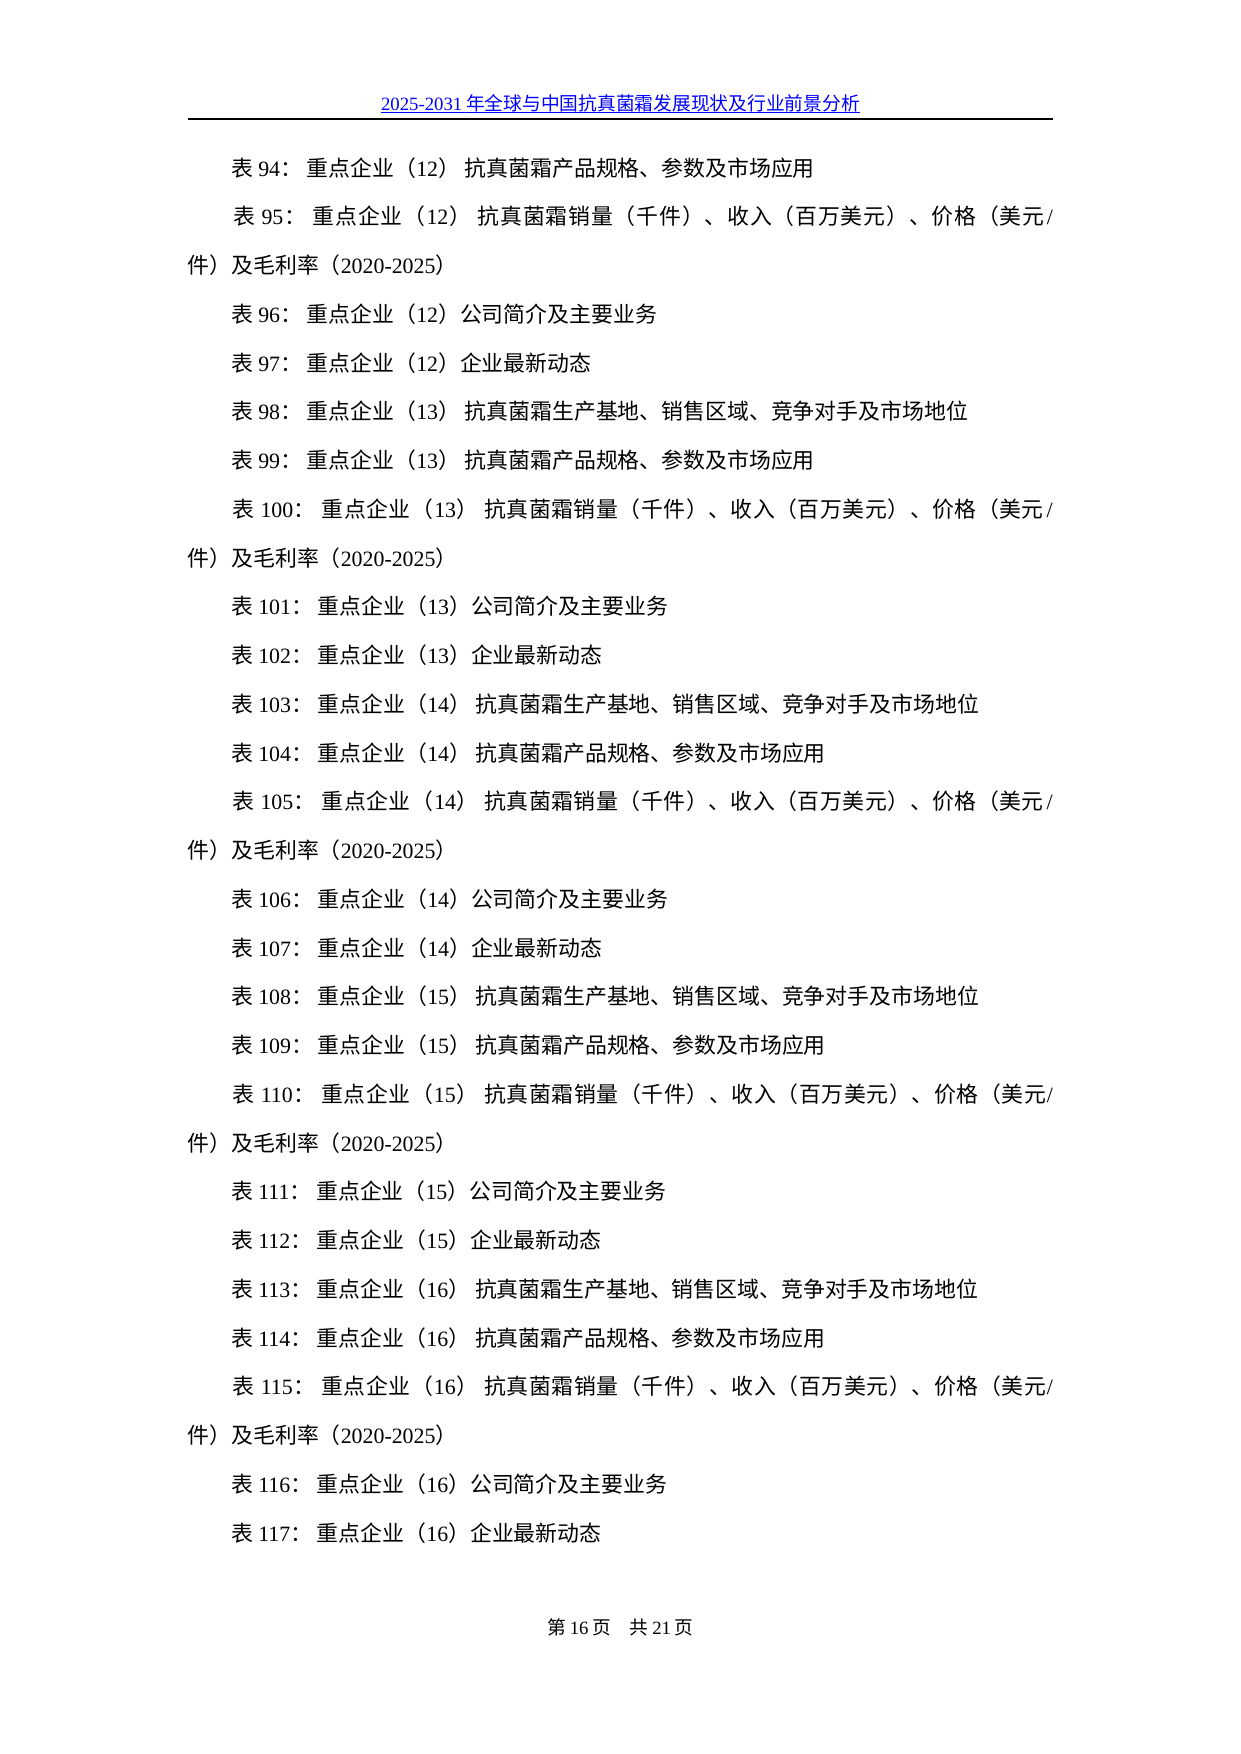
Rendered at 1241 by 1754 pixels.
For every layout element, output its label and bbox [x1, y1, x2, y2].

text [187, 150, 1053, 1548]
